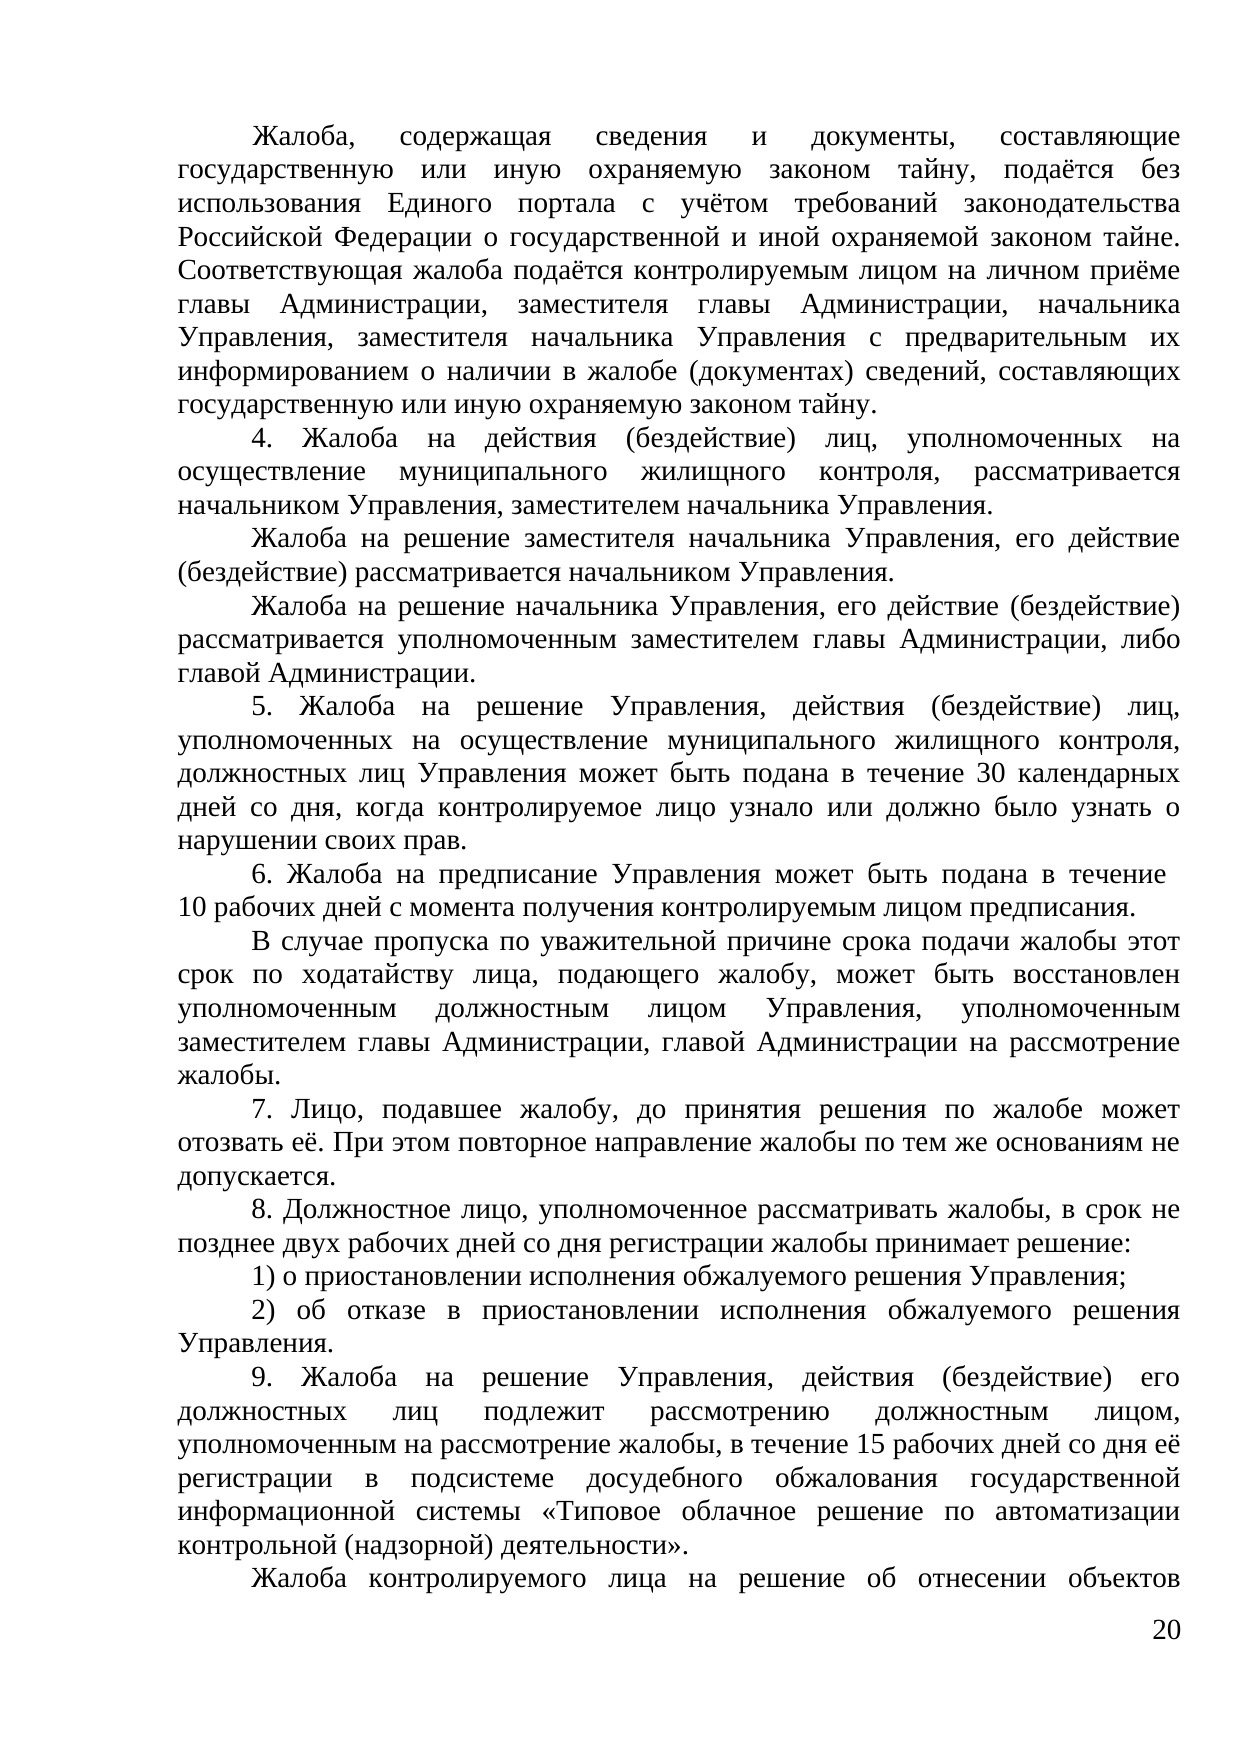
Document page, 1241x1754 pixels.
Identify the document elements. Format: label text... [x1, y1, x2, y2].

text В случае пропуска по уважительной причине срока подачи жалобы этот срок по ходатайству лица, подающего жалобу, может быть восстановлен уполномоченным должностным лицом Управления, уполномоченным заместителем главы Администрации, главой Администрации на рассмотрение жалобы. [177, 923, 1181, 1091]
text Жалоба на решение заместителя начальника Управления, его действие (бездействие) рассматривается начальником Управления. [177, 521, 1181, 588]
text 4. Жалоба на действия (бездействие) лиц, уполномоченных на осуществление муниципального жилищного контроля, рассматривается начальником Управления, заместителем начальника Управления. [177, 420, 1181, 521]
text 2) об отказе в приостановлении исполнения обжалуемого решения Управления. [177, 1292, 1181, 1359]
text Жалоба, содержащая сведения и документы, составляющие государственную или иную охраняемую законом тайну, подаётся без использования Единого портала с учётом требований законодательства Российской Федерации о государственной и иной охраняемой законом тайне. Соответствующая жалоба подаётся контролируемым лицом на личном приёме главы Администрации, заместителя главы Администрации, начальника Управления, заместителя начальника Управления с предварительным их информированием о наличии в жалобе (документах) сведений, составляющих государственную или иную охраняемую законом тайну. [177, 118, 1181, 420]
text 9. Жалоба на решение Управления, действия (бездействие) его должностных лиц подлежит рассмотрению должностным лицом, уполномоченным на рассмотрение жалобы, в течение 15 рабочих дней со дня её регистрации в подсистеме досудебного обжалования государственной информационной системы «Типовое облачное решение по автоматизации контрольной (надзорной) деятельности». [177, 1359, 1181, 1560]
text 8. Должностное лицо, уполномоченное рассматривать жалобы, в срок не позднее двух рабочих дней со дня регистрации жалобы принимает решение: [177, 1191, 1181, 1258]
text 1) о приостановлении исполнения обжалуемого решения Управления; [177, 1258, 1181, 1292]
text 6. Жалоба на предписание Управления может быть подана в течение 10 рабочих дней с момента получения контролируемым лицом предписания. [177, 856, 1181, 923]
text 5. Жалоба на решение Управления, действия (бездействие) лиц, уполномоченных на осуществление муниципального жилищного контроля, должностных лиц Управления может быть подана в течение 30 календарных дней со дня, когда контролируемое лицо узнало или должно было узнать о нарушении своих прав. [177, 688, 1181, 856]
text 7. Лицо, подавшее жалобу, до принятия решения по жалобе может отозвать её. При этом повторное направление жалобы по тем же основаниям не допускается. [177, 1091, 1181, 1191]
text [177, 1560, 1181, 1594]
text Жалоба на решение начальника Управления, его действие (бездействие) рассматривается уполномоченным заместителем главы Администрации, либо главой Администрации. [177, 588, 1181, 688]
